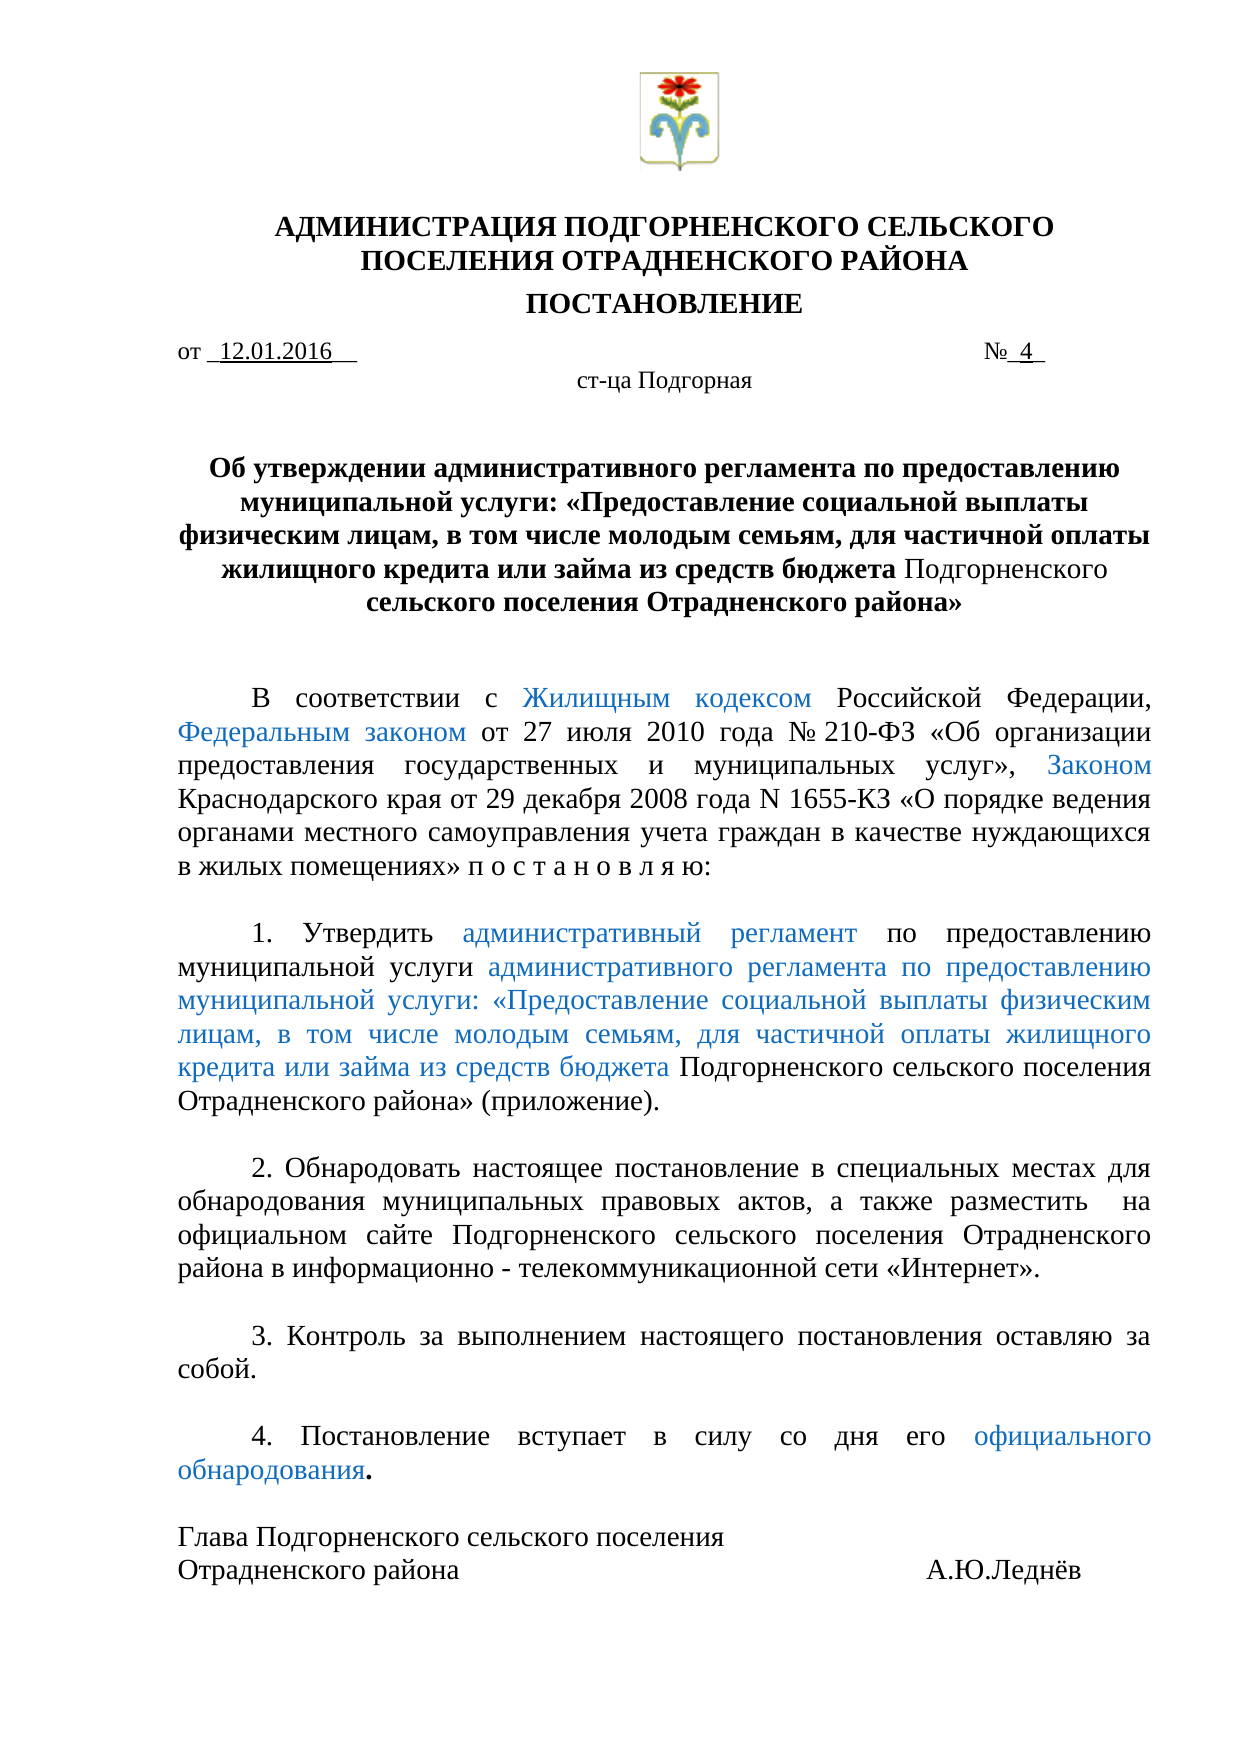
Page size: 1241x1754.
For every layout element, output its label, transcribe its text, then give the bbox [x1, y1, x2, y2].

text Об утверждении административного регламента по предоставлению муниципальной услуги: «Предоставление социальной выплаты физическим лицам, в том числе молодым семьям, для частичной оплаты жилищного кредита или займа из средств бюджета Подгорненского сельского поселения Отрадненского района» [177, 450, 1152, 618]
text АДМИНИСТРАЦИЯ ПОДГОРНЕНСКОГО СЕЛЬСКОГО [177, 209, 1152, 243]
text 1. Утвердить административный регламент по предоставлению муниципальной услуги административного регламента по предоставлению муниципальной услуги: «Предоставление социальной выплаты физическим лицам, в том числе молодым семьям, для частичной оплаты жилищного кредита или займа из средств бюджета Подгорненского сельского поселения Отрадненского района» (приложение). [177, 915, 1152, 1116]
text 3. Контроль за выполнением настоящего постановления оставляю за собой. [177, 1318, 1152, 1385]
text ПОСЕЛЕНИЯ ОТРАДНЕНСКОГО РАЙОНА [177, 243, 1152, 276]
text Отрадненского района А.Ю.Леднёв [177, 1552, 1152, 1586]
picture [639, 72, 721, 171]
text Глава Подгорненского сельского поселения [177, 1519, 1152, 1552]
text 2. Обнародовать настоящее постановление в специальных местах для обнародования муниципальных правовых актов, а также разместить на официальном сайте Подгорненского сельского поселения Отрадненского района в информационно - телекоммуникационной сети «Интернет». [177, 1150, 1152, 1284]
text ст-ца Подгорная [177, 365, 1152, 394]
text 4. Постановление вступает в силу со дня его официального обнародования. [177, 1418, 1152, 1485]
text Приложение № 3 [177, 152, 1152, 180]
text от _12.01.2016__ №_4_ [177, 336, 1152, 365]
text В соответствии с Жилищным кодексом Российской Федерации, Федеральным законом от 27 июля 2010 года № 210-ФЗ «Об организации предоставления государственных и муниципальных услуг», Законом Краснодарского края от 29 декабря 2008 года N 1655-КЗ «О порядке ведения органами местного самоуправления учета граждан в качестве нуждающихся в жилых помещениях» п о с т а н о в л я ю: [177, 680, 1152, 882]
text ПОСТАНОВЛЕНИЕ [177, 286, 1152, 319]
